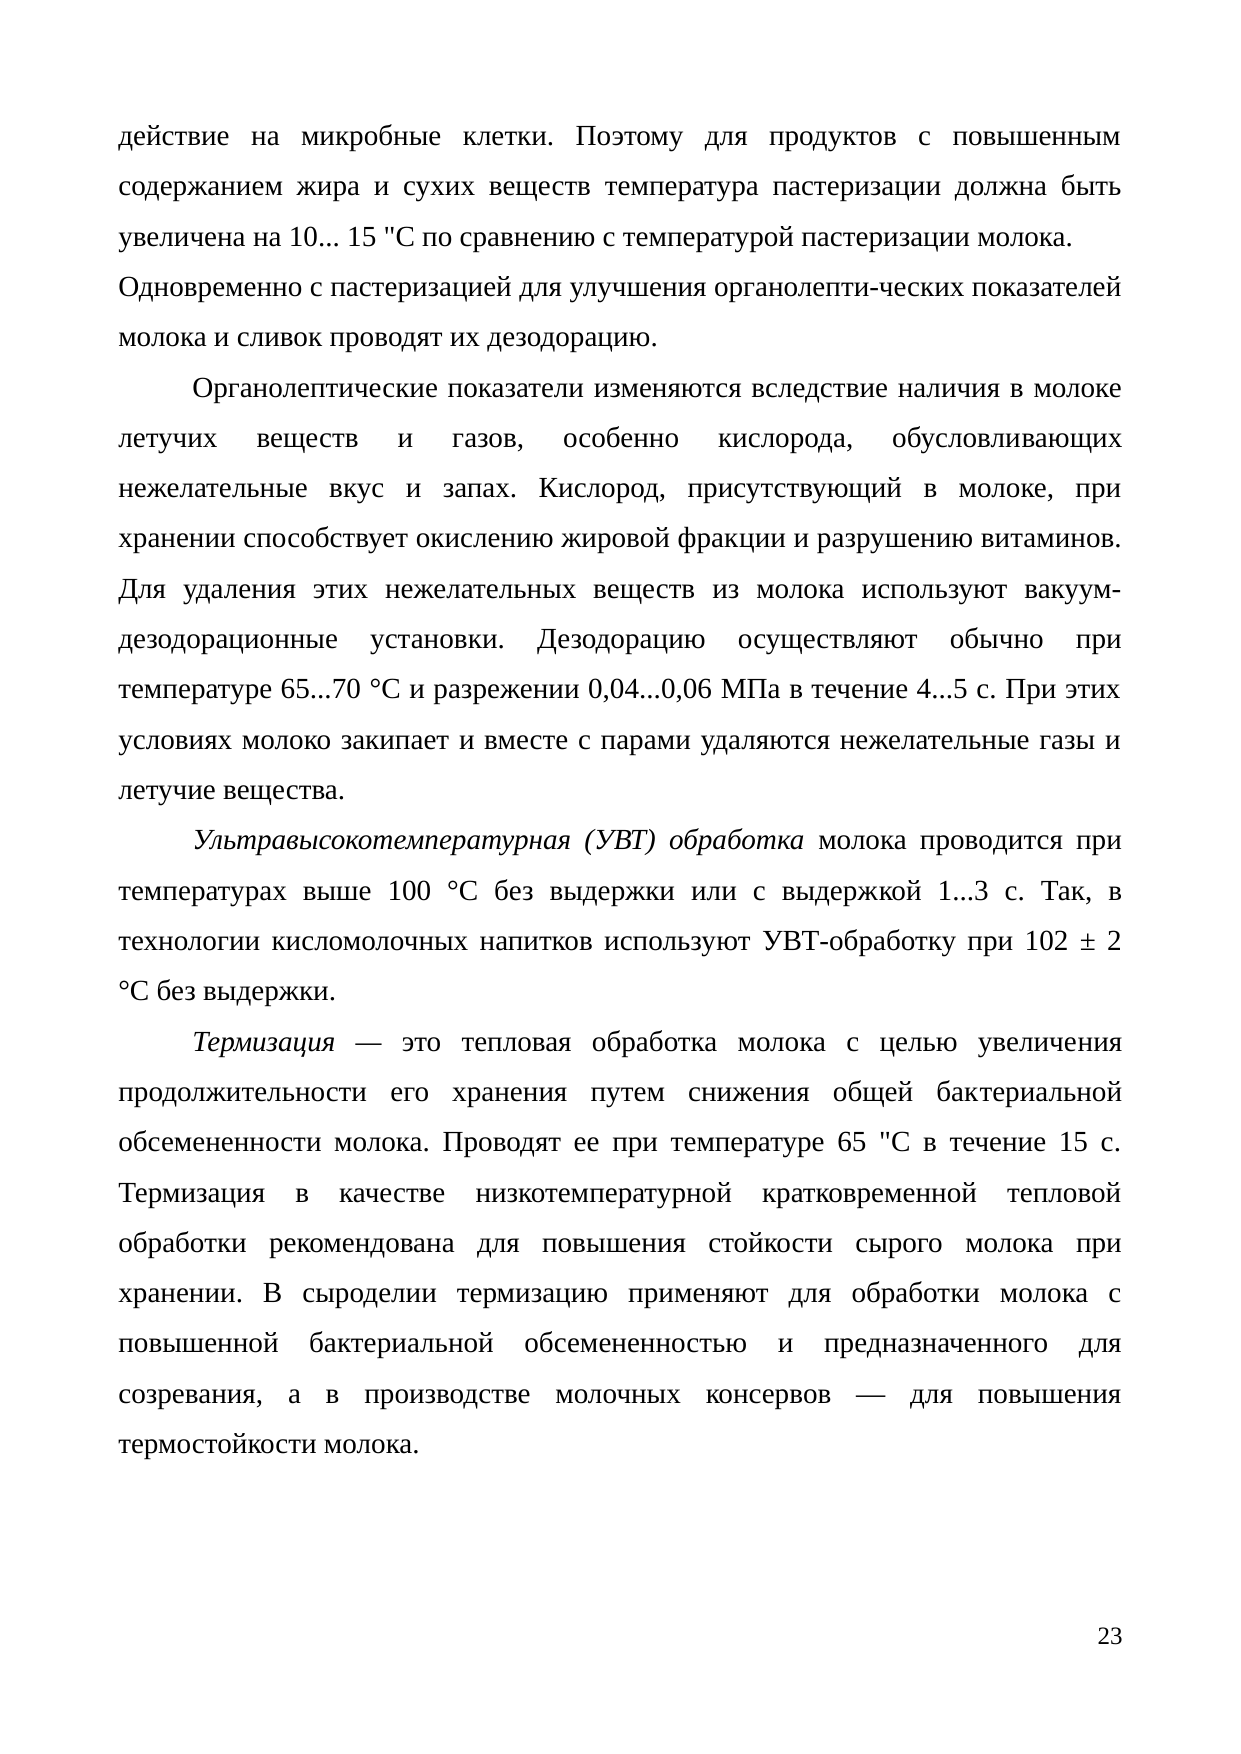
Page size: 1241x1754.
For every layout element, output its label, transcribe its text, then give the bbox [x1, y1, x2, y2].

text Термизация — это тепловая обработка молока с целью увеличения продолжительности его хранения путем снижения общей бактериальной обсемененности молока. Проводят ее при температуре 65 "С в течение 15 с. Термизация в качестве низкотемпературной кратковременной тепловой обработки рекомендована для повышения стойкости сырого молока при хранении. В сыроделии термизацию применяют для обработки молока с повышенной бактериальной обсемененностью и предназначенного для созревания, а в производстве молочных консервов — для повышения термостойкости молока. [118, 1024, 1122, 1460]
text Ультравысокотемпературная (УВТ) обработка молока проводится при температурах выше 100 °С без выдержки или с выдержкой 1...3 с. Так, в технологии кисломолочных напитков используют УВТ-обработку при 102 ± 2 °С без выдержки. [118, 822, 1122, 1007]
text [118, 118, 1122, 252]
text Органолептические показатели изменяются вследствие наличия в молоке летучих веществ и газов, особенно кислорода, обусловливающих нежелательные вкус и запах. Кислород, присутствующий в молоке, при хранении способствует окислению жировой фракции и разрушению витаминов. Для удаления этих нежелательных веществ из молока используют вакуум-дезодорационные установки. Дезодорацию осуществляют обычно при температуре 65...70 °С и разрежении 0,04...0,06 МПа в течение 4...5 с. При этих условиях молоко закипает и вместе с парами удаляются нежелательные газы и летучие вещества. [118, 370, 1122, 806]
text Одновременно с пастеризацией для улучшения органолепти-ческих показателей молока и сливок проводят их дезодорацию. [118, 269, 1122, 353]
